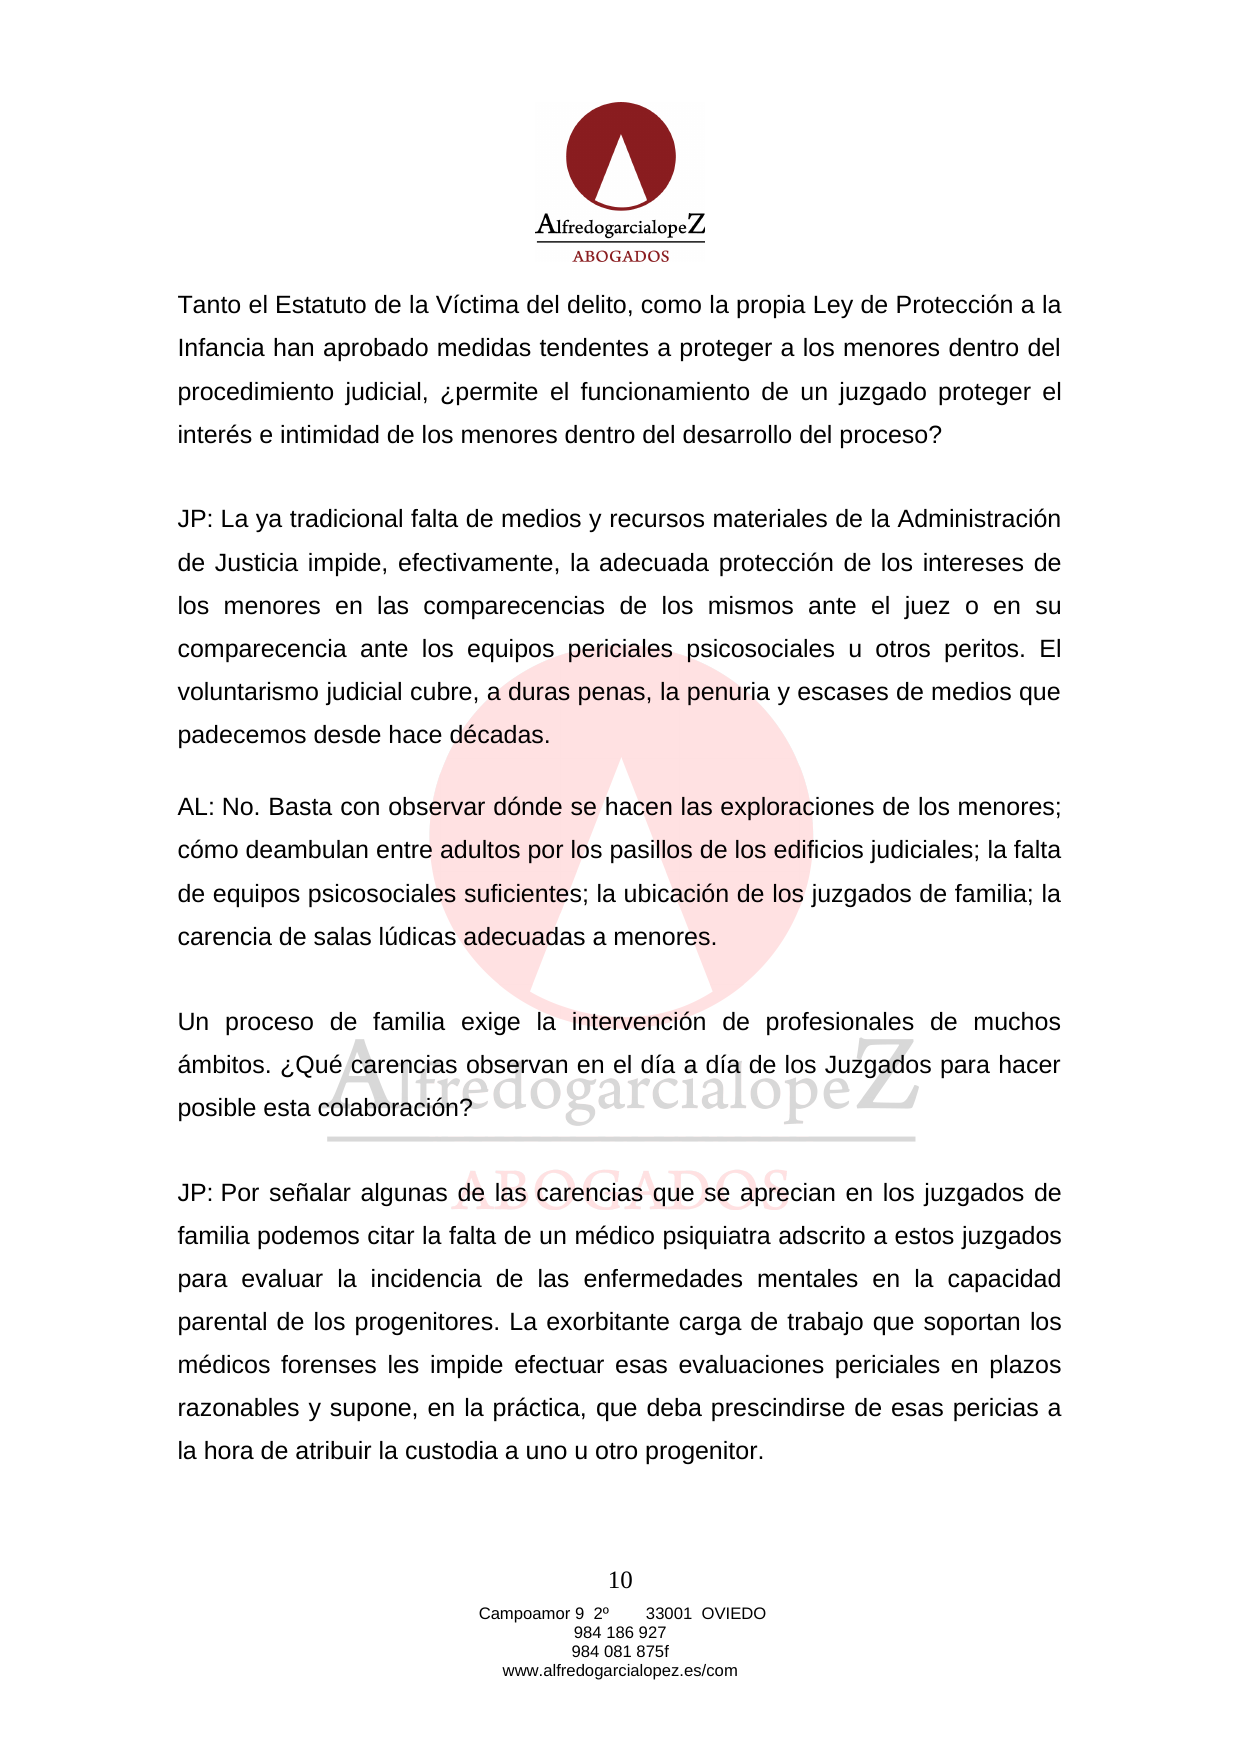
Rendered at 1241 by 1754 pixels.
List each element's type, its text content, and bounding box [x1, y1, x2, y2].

text JP: La ya tradicional falta de medios y recursos materiales de la Administración de Justicia impide, efectivamente, la adecuada protección de los intereses de los menores en las comparecencias de los mismos ante el juez o en su comparecencia ante los equipos periciales psicosociales u otros peritos. El voluntarismo judicial cubre, a duras penas, la penuria y escases de medios que padecemos desde hace décadas. [177, 504, 1063, 749]
text AL: No. Basta con observar dónde se hacen las exploraciones de los menores; cómo deambulan entre adultos por los pasillos de los edificios judiciales; la falta de equipos psicosociales suficientes; la ubicación de los juzgados de familia; la carencia de salas lúdicas adecuadas a menores. [177, 792, 1063, 950]
text Tanto el Estatuto de la Víctima del delito, como la propia Ley de Protección a la Infancia han aprobado medidas tendentes a proteger a los menores dentro del procedimiento judicial, ¿permite el funcionamiento de un juzgado proteger el interés e intimidad de los menores dentro del desarrollo del proceso? [177, 290, 1063, 448]
picture [535, 102, 705, 262]
text Un proceso de familia exige la intervención de profesionales de muchos ámbitos. ¿Qué carencias observan en el día a día de los Juzgados para hacer posible esta colaboración? [177, 1006, 1063, 1121]
text JP: Por señalar algunas de las carencias que se aprecian en los juzgados de familia podemos citar la falta de un médico psiquiatra adscrito a estos juzgados para evaluar la incidencia de las enfermedades mentales en la capacidad parental de los progenitores. La exorbitante carga de trabajo que soportan los médicos forenses les impide efectuar esas evaluaciones periciales en plazos razonables y supone, en la práctica, que deba prescindirse de esas pericias a la hora de atribuir la custodia a uno u otro progenitor. [177, 1177, 1063, 1465]
